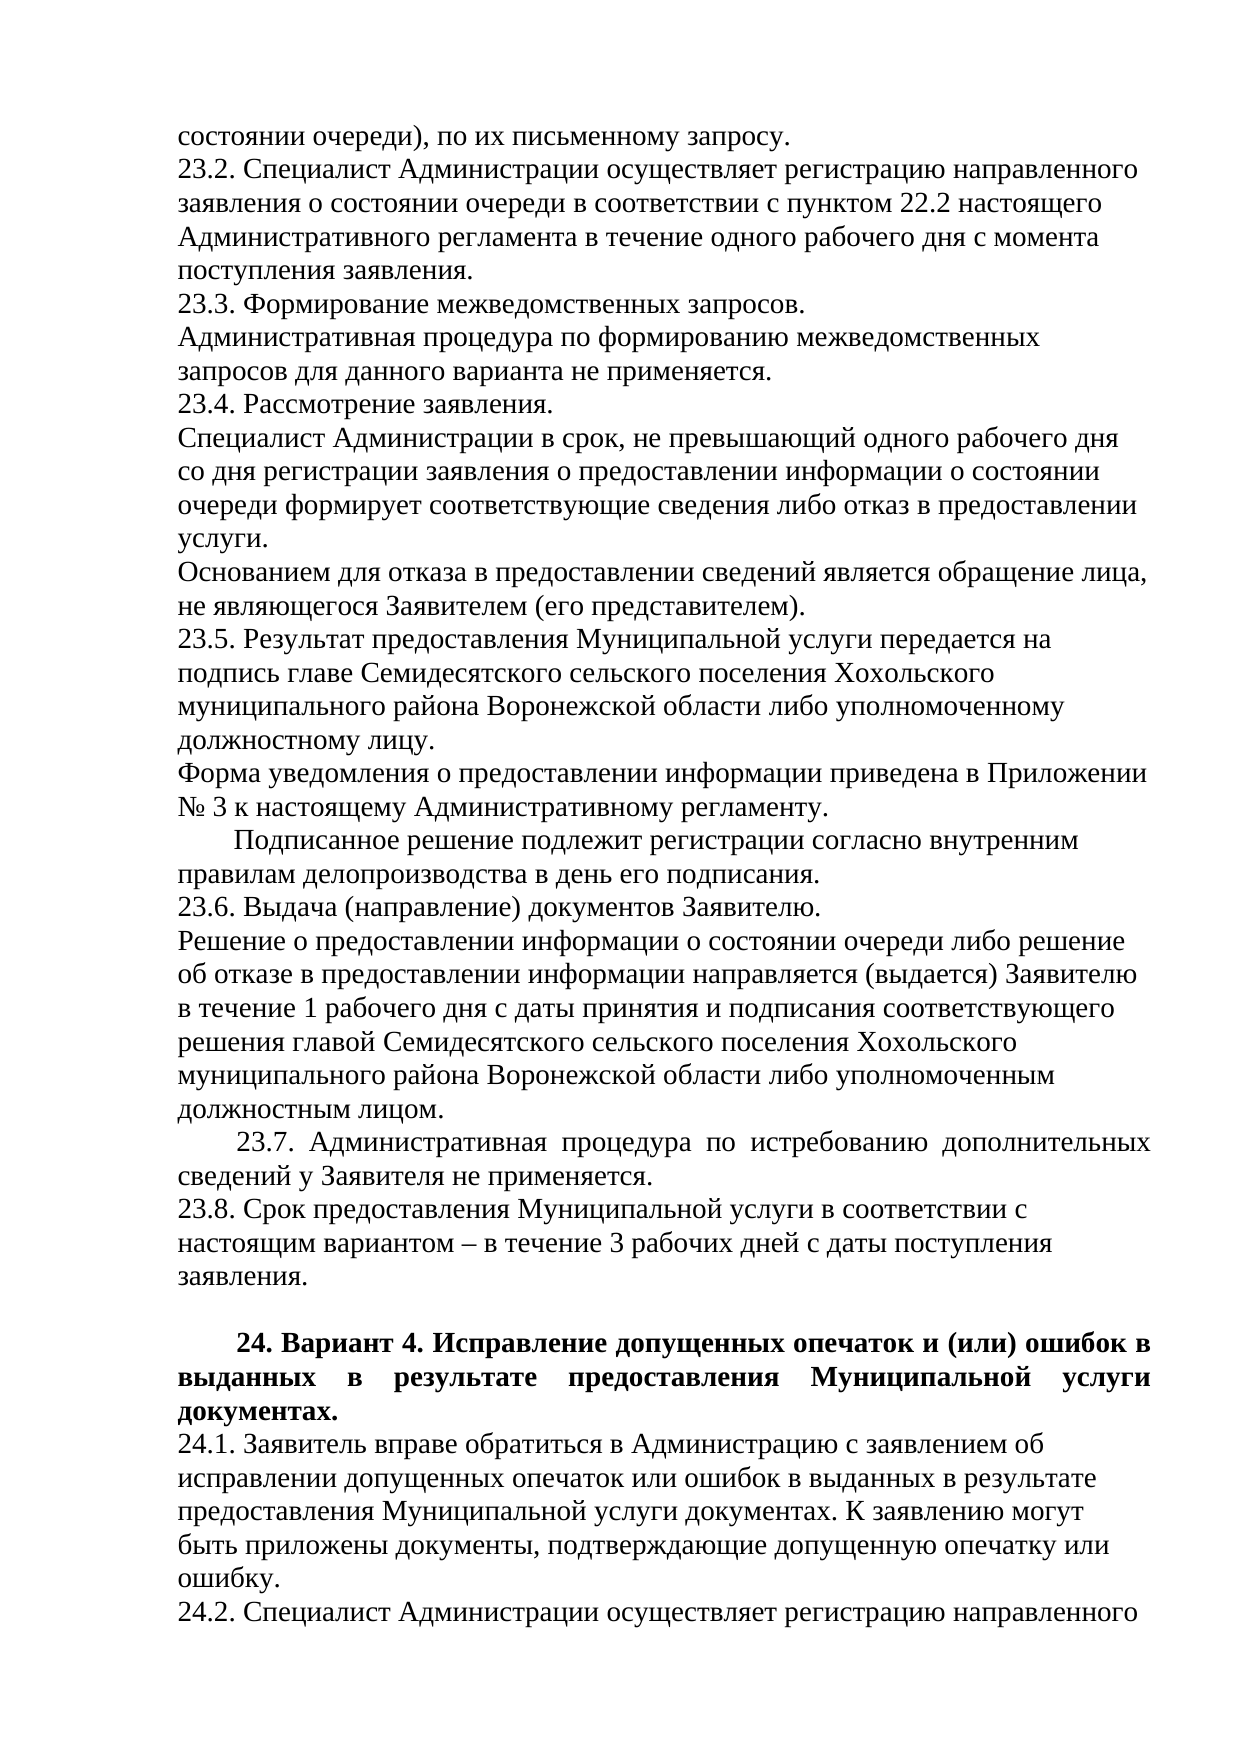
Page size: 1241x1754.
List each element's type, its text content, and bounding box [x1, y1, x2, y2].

text 23.4. Рассмотрение заявления. [177, 386, 1152, 420]
text Подписанное решение подлежит регистрации согласно внутренним правилам делопроизводства в день его подписания. [177, 822, 1152, 889]
text 23.8. Срок предоставления Муниципальной услуги в соответствии с настоящим вариантом – в течение 3 рабочих дней с даты поступления заявления. [177, 1191, 1152, 1292]
title 24. Вариант 4. Исправление допущенных опечаток и (или) ошибок в выданных в результате предоставления Муниципальной услуги документах. [177, 1326, 1152, 1426]
text Форма уведомления о предоставлении информации приведена в Приложении № 3 к настоящему Административному регламенту. [177, 755, 1152, 822]
text 23.7. Административная процедура по истребованию дополнительных сведений у Заявителя не применяется. [177, 1124, 1152, 1191]
text Основанием для отказа в предоставлении сведений является обращение лица, не являющегося Заявителем (его представителем). [177, 554, 1152, 621]
text 23.3. Формирование межведомственных запросов. [177, 286, 1152, 319]
text Решение о предоставлении информации о состоянии очереди либо решение об отказе в предоставлении информации направляется (выдается) Заявителю в течение 1 рабочего дня с даты принятия и подписания соответствующего решения главой Семидесятского сельского поселения Хохольского муниципального района Воронежской области либо уполномоченным должностным лицом. [177, 923, 1152, 1124]
text 23.2. Специалист Администрации осуществляет регистрацию направленного заявления о состоянии очереди в соответствии с пунктом 22.2 настоящего Административного регламента в течение одного рабочего дня с момента поступления заявления. [177, 152, 1152, 286]
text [177, 118, 1152, 152]
text Административная процедура по формированию межведомственных запросов для данного варианта не применяется. [177, 319, 1152, 386]
text 24.1. Заявитель вправе обратиться в Администрацию с заявлением об исправлении допущенных опечаток или ошибок в выданных в результате предоставления Муниципальной услуги документах. К заявлению могут быть приложены документы, подтверждающие допущенную опечатку или ошибку. [177, 1426, 1152, 1594]
text 23.5. Результат предоставления Муниципальной услуги передается на подпись главе Семидесятского сельского поселения Хохольского муниципального района Воронежской области либо уполномоченному должностному лицу. [177, 621, 1152, 755]
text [177, 1594, 1152, 1627]
text 23.6. Выдача (направление) документов Заявителю. [177, 889, 1152, 923]
text Специалист Администрации в срок, не превышающий одного рабочего дня со дня регистрации заявления о предоставлении информации о состоянии очереди формирует соответствующие сведения либо отказ в предоставлении услуги. [177, 420, 1152, 554]
